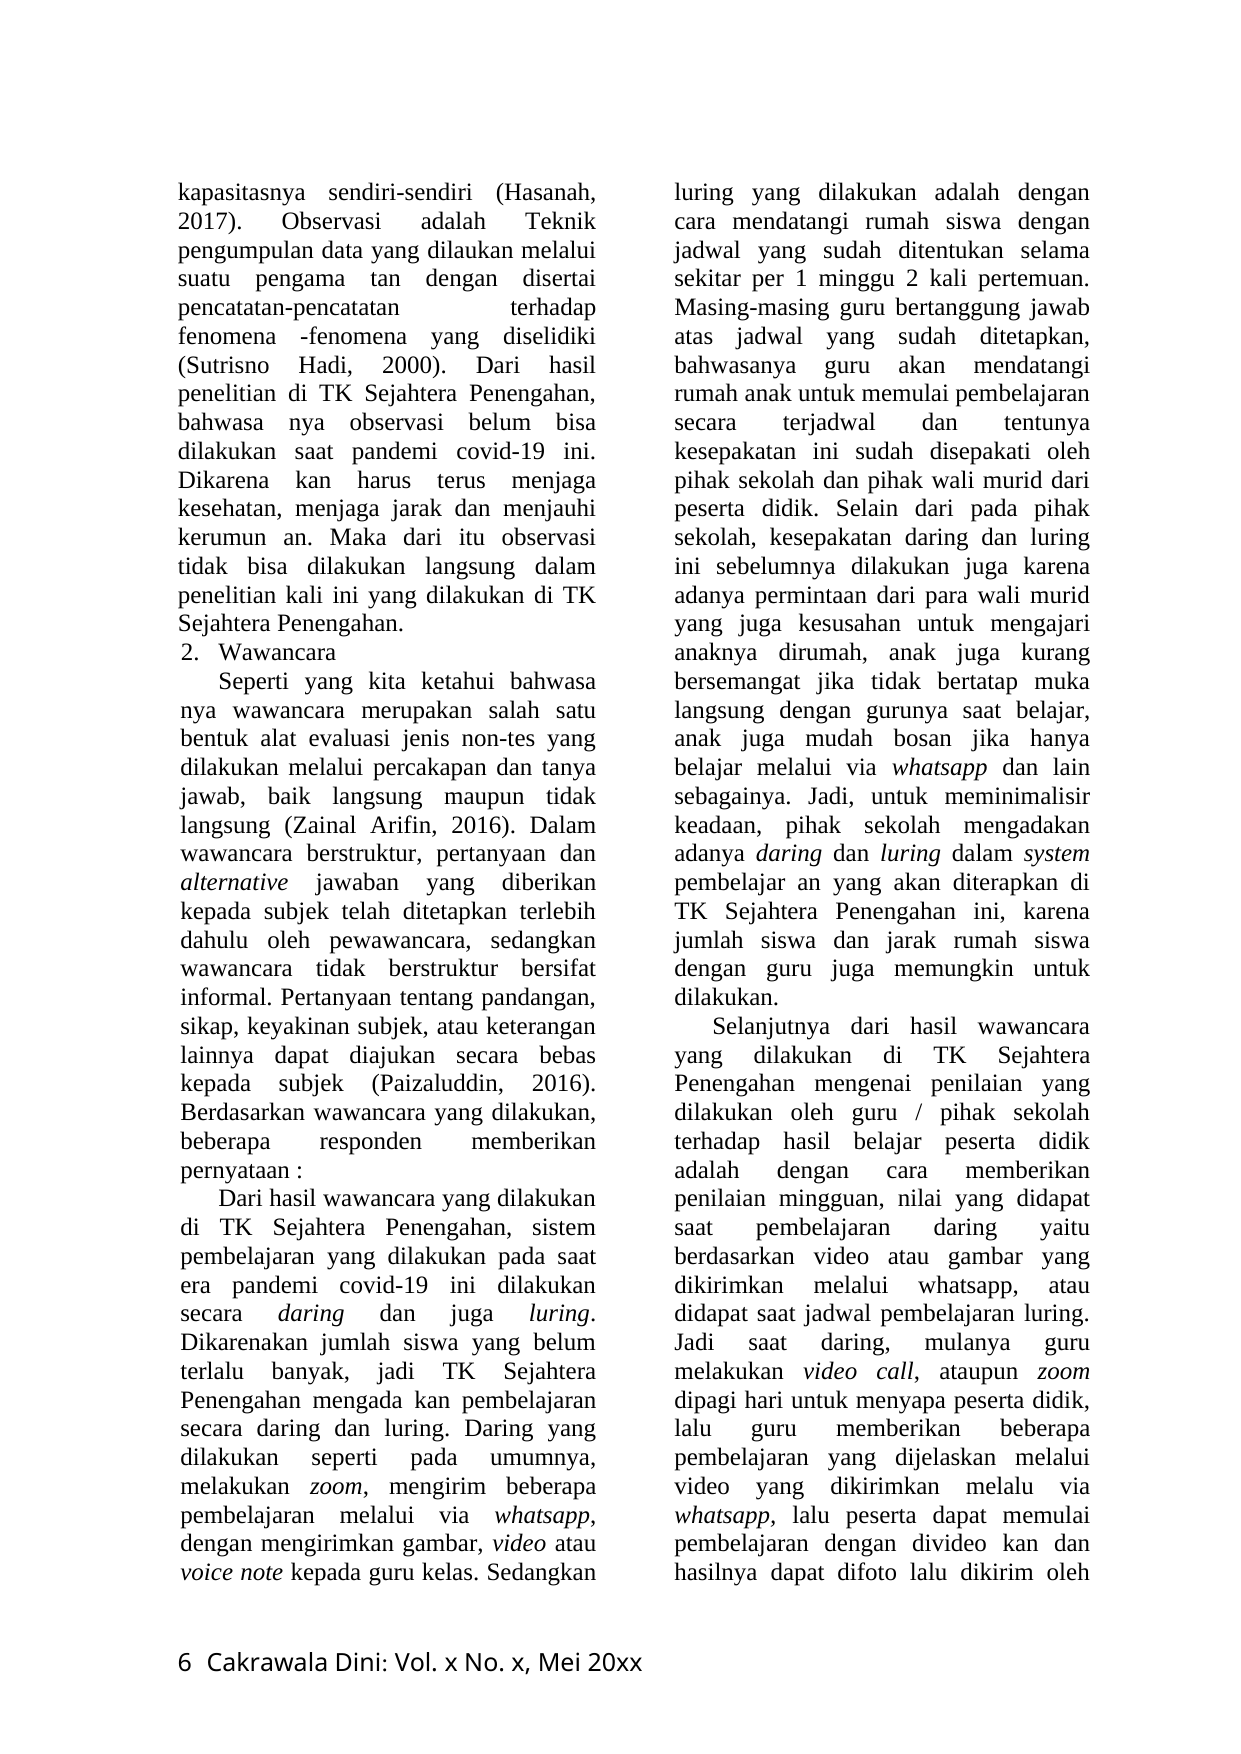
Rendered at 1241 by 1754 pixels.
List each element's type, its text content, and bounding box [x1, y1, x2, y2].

list Dari hasil wawancara yang dilakukan di TK Sejahtera Penengahan, sistem pembelajaran yang dilakukan pada saat era pandemi covid-19 ini dilakukan secara daring dan juga luring. Dikarenakan jumlah siswa yang belum terlalu banyak, jadi TK Sejahtera Penengahan mengada kan pembelajaran secara daring dan luring. Daring yang dilakukan seperti pada umumnya, melakukan zoom, mengirim beberapa pembelajaran melalui via whatsapp, dengan mengirimkan gambar, video atau voice note kepada guru kelas. Sedangkan luring yang dilakukan adalah dengan cara mendatangi rumah siswa dengan jadwal yang sudah ditentukan selama sekitar per 1 minggu 2 kali pertemuan. Masing-masing guru bertanggung jawab atas jadwal yang sudah ditetapkan, bahwasanya guru akan mendatangi rumah anak untuk memulai pembelajaran secara terjadwal dan tentunya kesepakatan ini sudah disepakati oleh pihak sekolah dan pihak wali murid dari peserta didik. Selain dari pada pihak sekolah, kesepakatan daring dan luring ini sebelumnya dilakukan juga karena adanya permintaan dari para wali murid yang juga kesusahan untuk mengajari anaknya dirumah, anak juga kurang bersemangat jika tidak bertatap muka langsung dengan gurunya saat belajar, anak juga mudah bosan jika hanya belajar melalui via whatsapp dan lain sebagainya. Jadi, untuk meminimalisir keadaan, pihak sekolah mengadakan adanya daring dan luring dalam system pembelajar an yang akan diterapkan di TK Sejahtera Penengahan ini, karena jumlah siswa dan jarak rumah siswa dengan guru juga memungkin untuk dilakukan. [180, 1183, 596, 1586]
list Wawancara [181, 637, 596, 666]
list Seperti yang kita ketahui bahwasa nya wawancara merupakan salah satu bentuk alat evaluasi jenis non-tes yang dilakukan melalui percakapan dan tanya jawab, baik langsung maupun tidak langsung (Zainal Arifin, 2016). Dalam wawancara berstruktur, pertanyaan dan alternative jawaban yang diberikan kepada subjek telah ditetapkan terlebih dahulu oleh pewawancara, sedangkan wawancara tidak berstruktur bersifat informal. Pertanyaan tentang pandangan, sikap, keyakinan subjek, atau keterangan lainnya dapat diajukan secara bebas kepada subjek (Paizaluddin, 2016). Berdasarkan wawancara yang dilakukan, beberapa responden memberikan pernyataan : [180, 666, 596, 1183]
list Dari hasil wawancara yang dilakukan di TK Sejahtera Penengahan, sistem pembelajaran yang dilakukan pada saat era pandemi covid-19 ini dilakukan secara daring dan juga luring. Dikarenakan jumlah siswa yang belum terlalu banyak, jadi TK Sejahtera Penengahan mengada kan pembelajaran secara daring dan luring. Daring yang dilakukan seperti pada umumnya, melakukan zoom, mengirim beberapa pembelajaran melalui via whatsapp, dengan mengirimkan gambar, video atau voice note kepada guru kelas. Sedangkan luring yang dilakukan adalah dengan cara mendatangi rumah siswa dengan jadwal yang sudah ditentukan selama sekitar per 1 minggu 2 kali pertemuan. Masing-masing guru bertanggung jawab atas jadwal yang sudah ditetapkan, bahwasanya guru akan mendatangi rumah anak untuk memulai pembelajaran secara terjadwal dan tentunya kesepakatan ini sudah disepakati oleh pihak sekolah dan pihak wali murid dari peserta didik. Selain dari pada pihak sekolah, kesepakatan daring dan luring ini sebelumnya dilakukan juga karena adanya permintaan dari para wali murid yang juga kesusahan untuk mengajari anaknya dirumah, anak juga kurang bersemangat jika tidak bertatap muka langsung dengan gurunya saat belajar, anak juga mudah bosan jika hanya belajar melalui via whatsapp dan lain sebagainya. Jadi, untuk meminimalisir keadaan, pihak sekolah mengadakan adanya daring dan luring dalam system pembelajar an yang akan diterapkan di TK Sejahtera Penengahan ini, karena jumlah siswa dan jarak rumah siswa dengan guru juga memungkin untuk dilakukan. [674, 177, 1090, 1011]
